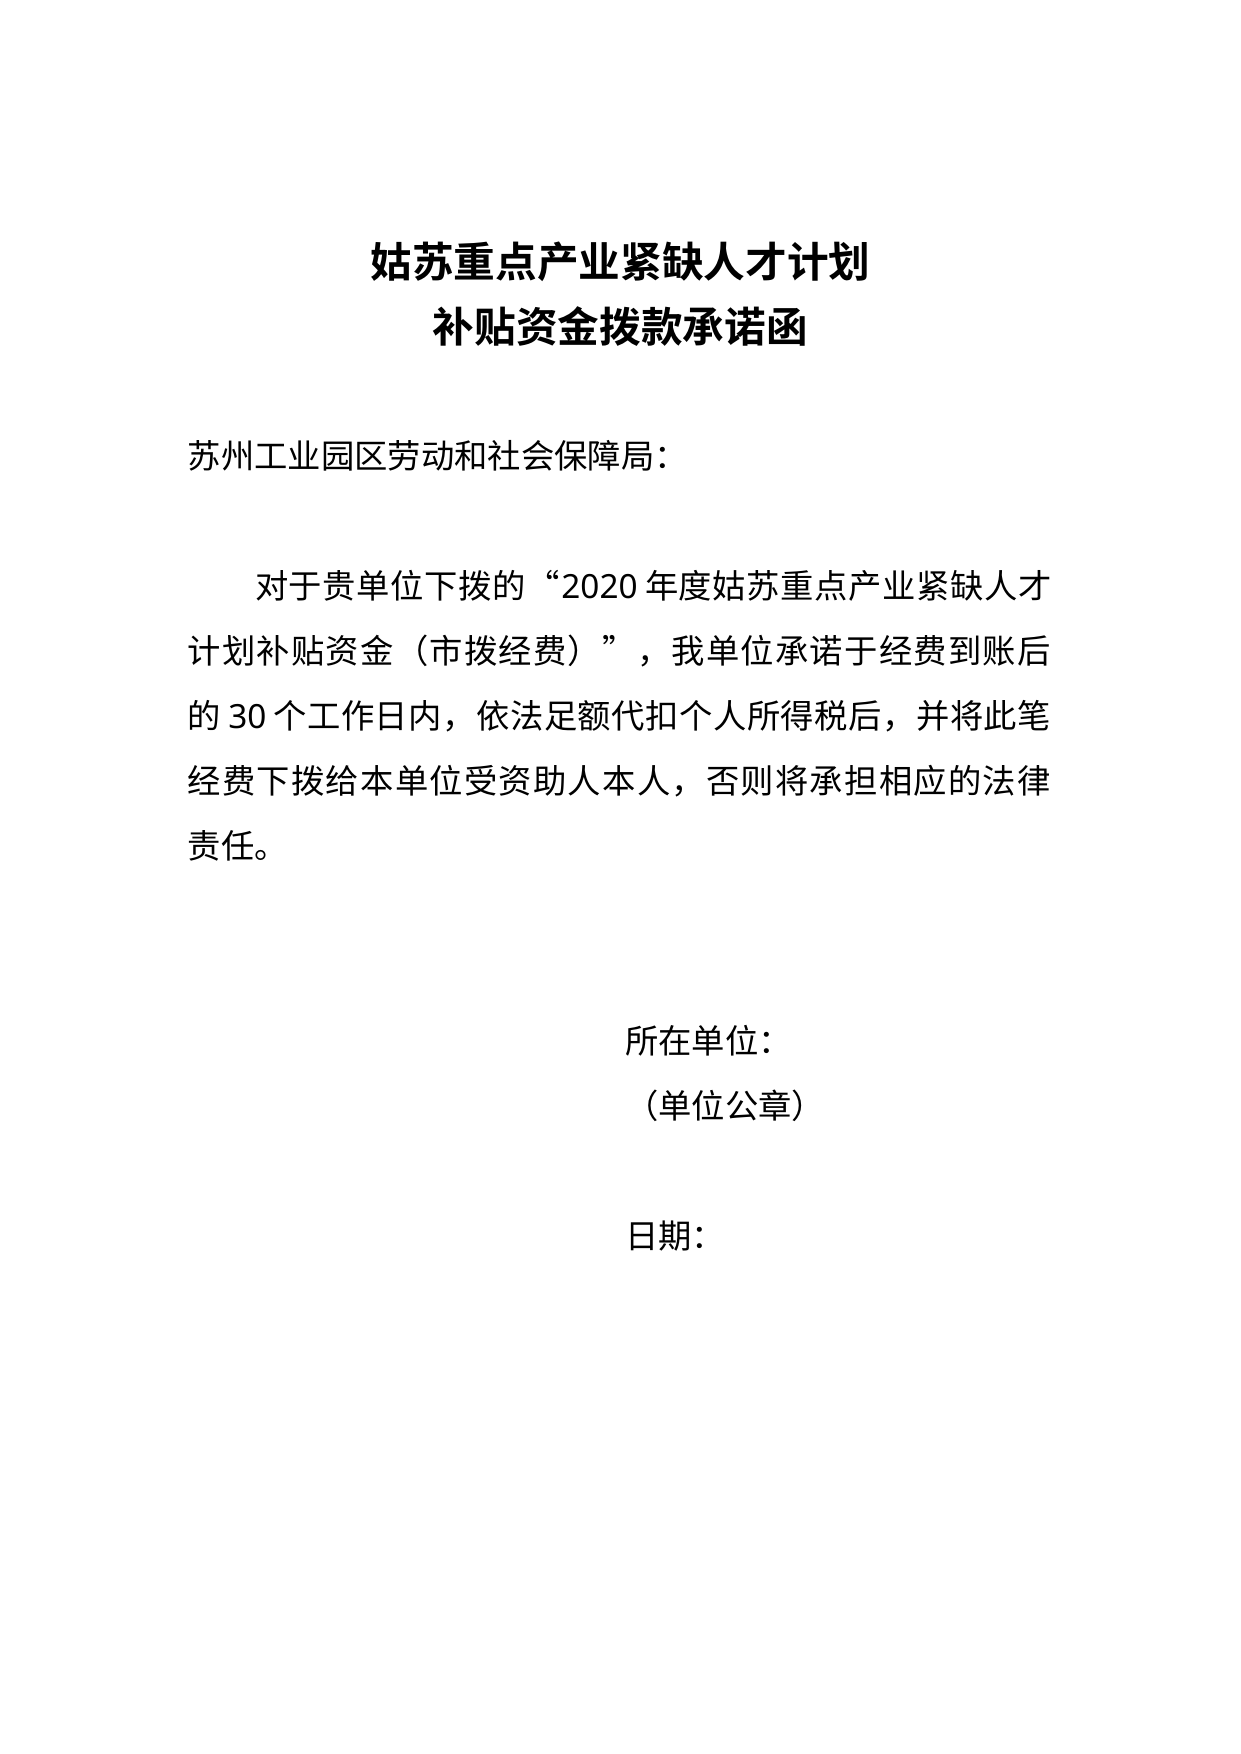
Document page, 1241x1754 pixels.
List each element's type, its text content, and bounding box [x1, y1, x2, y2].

text 对于贵单位下拨的“2020年度姑苏重点产业紧缺人才计划补贴资金（市拨经费）”，我单位承诺于经费到账后的30个工作日内，依法足额代扣个人所得税后，并将此笔经费下拨给本单位受资助人本人，否则将承担相应的法律责任。 [187, 552, 1053, 877]
text 姑苏重点产业紧缺人才计划 [187, 227, 1053, 292]
text 苏州工业园区劳动和社会保障局： [187, 422, 1053, 487]
text 日期： [581, 1202, 986, 1267]
text （单位公章） [581, 1072, 986, 1137]
text 补贴资金拨款承诺函 [187, 292, 1053, 357]
text 所在单位： [581, 1007, 986, 1072]
